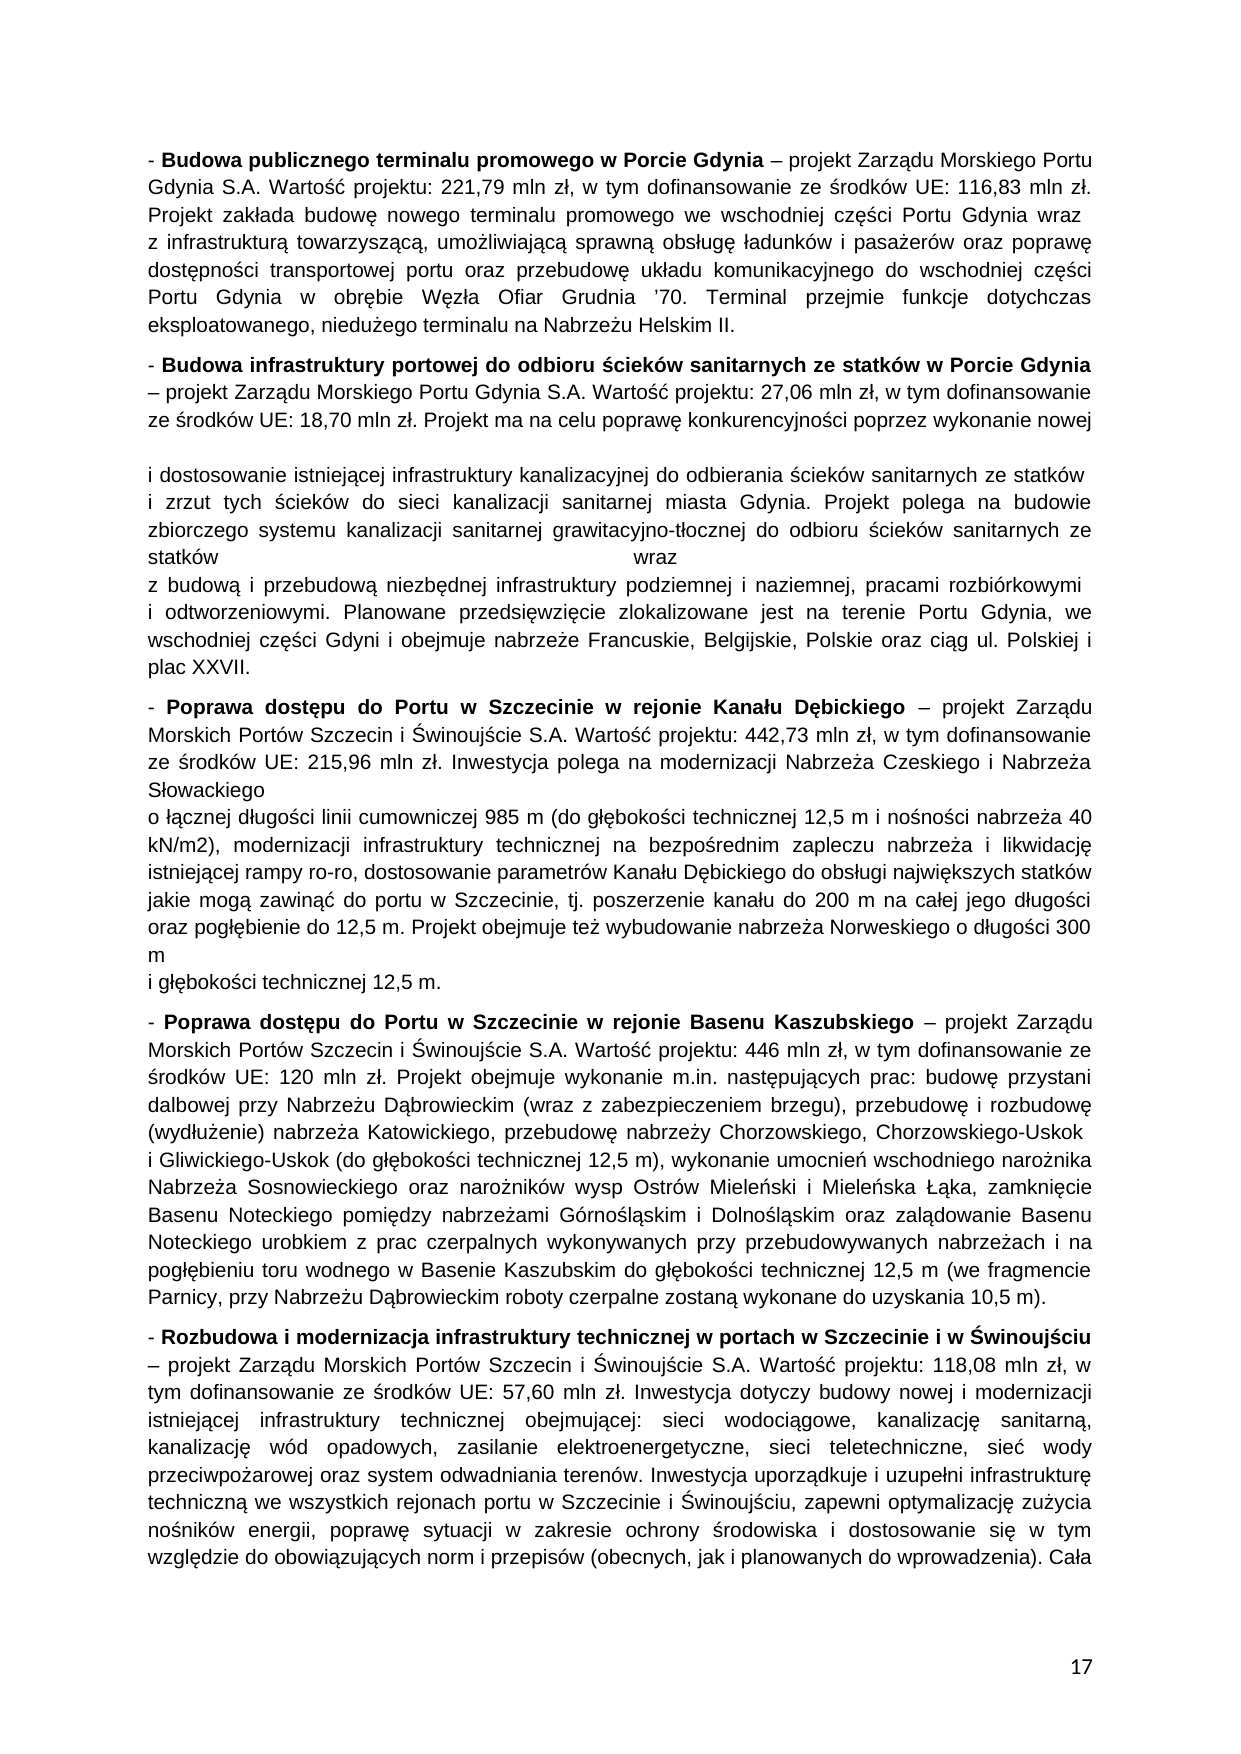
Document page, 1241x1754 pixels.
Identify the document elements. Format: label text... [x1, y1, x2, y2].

text - Budowa infrastruktury portowej do odbioru ścieków sanitarnych ze statków w Porcie Gdynia – projekt Zarządu Morskiego Portu Gdynia S.A. Wartość projektu: 27,06 mln zł, w tym dofinansowanie ze środków UE: 18,70 mln zł. Projekt ma na celu poprawę konkurencyjności poprzez wykonanie nowej i dostosowanie istniejącej infrastruktury kanalizacyjnej do odbierania ścieków sanitarnych ze statków i zrzut tych ścieków do sieci kanalizacji sanitarnej miasta Gdynia. Projekt polega na budowie zbiorczego systemu kanalizacji sanitarnej grawitacyjno-tłocznej do odbioru ścieków sanitarnych ze statków wraz z budową i przebudową niezbędnej infrastruktury podziemnej i naziemnej, pracami rozbiórkowymi i odtworzeniowymi. Planowane przedsięwzięcie zlokalizowane jest na terenie Portu Gdynia, we wschodniej części Gdyni i obejmuje nabrzeże Francuskie, Belgijskie, Polskie oraz ciąg ul. Polskiej i plac XXVII. [148, 353, 1093, 679]
text - Poprawa dostępu do Portu w Szczecinie w rejonie Kanału Dębickiego – projekt Zarządu Morskich Portów Szczecin i Świnoujście S.A. Wartość projektu: 442,73 mln zł, w tym dofinansowanie ze środków UE: 215,96 mln zł. Inwestycja polega na modernizacji Nabrzeża Czeskiego i Nabrzeża Słowackiego o łącznej długości linii cumowniczej 985 m (do głębokości technicznej 12,5 m i nośności nabrzeża 40 kN/m2), modernizacji infrastruktury technicznej na bezpośrednim zapleczu nabrzeża i likwidację istniejącej rampy ro-ro, dostosowanie parametrów Kanału Dębickiego do obsługi największych statków jakie mogą zawinąć do portu w Szczecinie, tj. poszerzenie kanału do 200 m na całej jego długości oraz pogłębienie do 12,5 m. Projekt obejmuje też wybudowanie nabrzeża Norweskiego o długości 300 m i głębokości technicznej 12,5 m. [148, 695, 1093, 994]
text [148, 1325, 1093, 1569]
text - Poprawa dostępu do Portu w Szczecinie w rejonie Basenu Kaszubskiego – projekt Zarządu Morskich Portów Szczecin i Świnoujście S.A. Wartość projektu: 446 mln zł, w tym dofinansowanie ze środków UE: 120 mln zł. Projekt obejmuje wykonanie m.in. następujących prac: budowę przystani dalbowej przy Nabrzeżu Dąbrowieckim (wraz z zabezpieczeniem brzegu), przebudowę i rozbudowę (wydłużenie) nabrzeża Katowickiego, przebudowę nabrzeży Chorzowskiego, Chorzowskiego-Uskok i Gliwickiego-Uskok (do głębokości technicznej 12,5 m), wykonanie umocnień wschodniego narożnika Nabrzeża Sosnowieckiego oraz narożników wysp Ostrów Mieleński i Mieleńska Łąka, zamknięcie Basenu Noteckiego pomiędzy nabrzeżami Górnośląskim i Dolnośląskim oraz zalądowanie Basenu Noteckiego urobkiem z prac czerpalnych wykonywanych przy przebudowywanych nabrzeżach i na pogłębieniu toru wodnego w Basenie Kaszubskim do głębokości technicznej 12,5 m (we fragmencie Parnicy, przy Nabrzeżu Dąbrowieckim roboty czerpalne zostaną wykonane do uzyskania 10,5 m). [148, 1010, 1093, 1309]
text - Budowa publicznego terminalu promowego w Porcie Gdynia – projekt Zarządu Morskiego Portu Gdynia S.A. Wartość projektu: 221,79 mln zł, w tym dofinansowanie ze środków UE: 116,83 mln zł. Projekt zakłada budowę nowego terminalu promowego we wschodniej części Portu Gdynia wraz z infrastrukturą towarzyszącą, umożliwiającą sprawną obsługę ładunków i pasażerów oraz poprawę dostępności transportowej portu oraz przebudowę układu komunikacyjnego do wschodniej części Portu Gdynia w obrębie Węzła Ofiar Grudnia ’70. Terminal przejmie funkcje dotychczas eksploatowanego, niedużego terminalu na Nabrzeżu Helskim II. [148, 148, 1093, 337]
